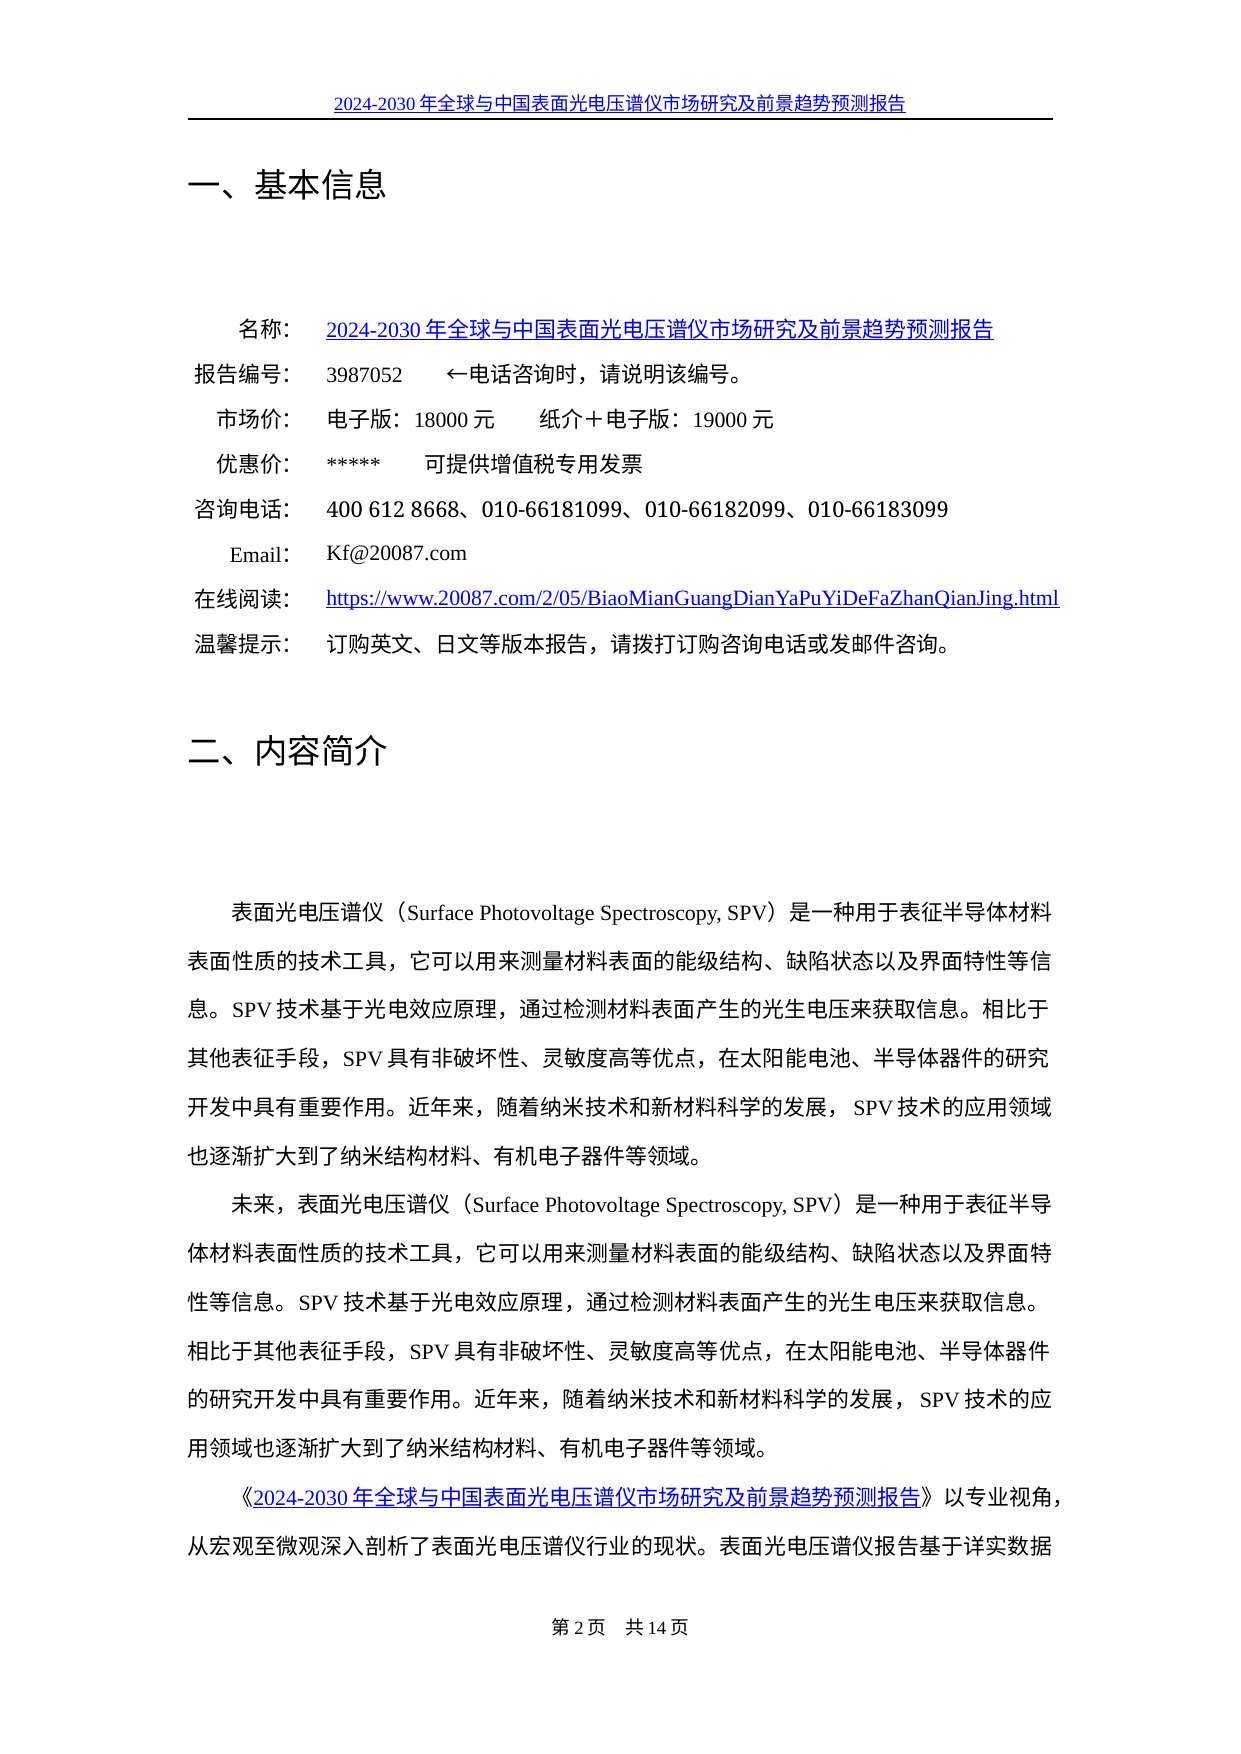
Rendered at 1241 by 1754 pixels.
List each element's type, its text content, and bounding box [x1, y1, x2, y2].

table_cell 400 612 8668、010-66181099、010-66182099、010-66183099 [315, 492, 1073, 537]
table_cell 市场价： [167, 402, 315, 447]
table_cell 咨询电话： [167, 492, 315, 537]
table_cell 在线阅读： [167, 582, 315, 627]
table_cell 3987052 ←电话咨询时，请说明该编号。 [315, 357, 1073, 402]
table_cell 温馨提示： [167, 627, 315, 672]
table_header 2024-2030年全球与中国表面光电压谱仪市场研究及前景趋势预测报告 [315, 312, 1073, 357]
title 二、内容简介 [187, 717, 1053, 782]
table_header 名称： [167, 312, 315, 357]
table_cell 优惠价： [167, 447, 315, 492]
table_cell [315, 582, 1073, 627]
table_cell Email： [167, 537, 315, 582]
table_cell 订购英文、日文等版本报告，请拨打订购咨询电话或发邮件咨询。 [315, 627, 1073, 672]
table_cell 报告编号： [167, 357, 315, 402]
table_cell ***** 可提供增值税专用发票 [315, 447, 1073, 492]
table_cell 电子版：18000 元 纸介＋电子版：19000 元 [315, 402, 1073, 447]
title 一、基本信息 [187, 150, 1053, 215]
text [187, 894, 1053, 1561]
table_cell Kf@20087.com [315, 537, 1073, 582]
